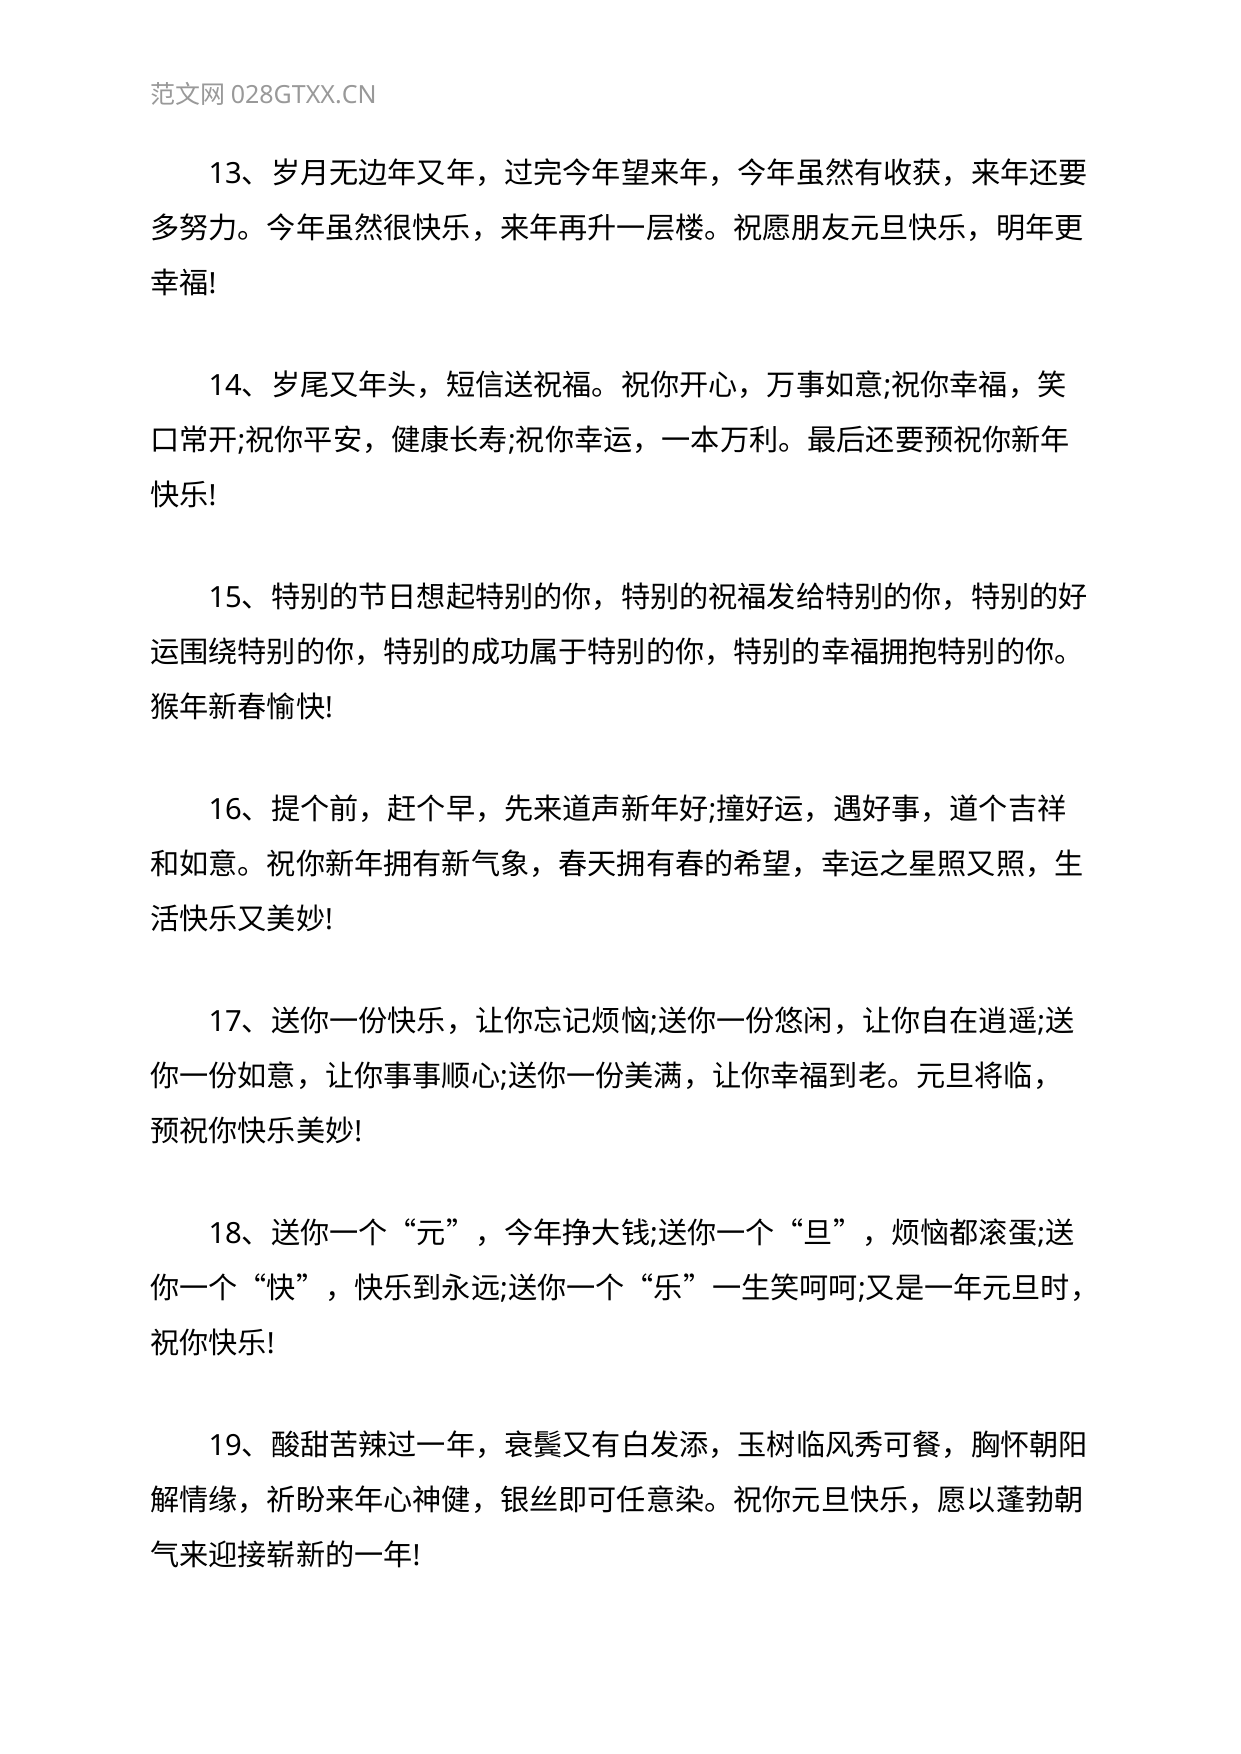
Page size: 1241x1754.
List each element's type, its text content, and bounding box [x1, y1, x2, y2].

text 15、特别的节日想起特别的你，特别的祝福发给特别的你，特别的好运围绕特别的你，特别的成功属于特别的你，特别的幸福拥抱特别的你。猴年新春愉快! [150, 574, 1090, 726]
text 16、提个前，赶个早，先来道声新年好;撞好运，遇好事，道个吉祥和如意。祝你新年拥有新气象，春天拥有春的希望，幸运之星照又照，生活快乐又美妙! [150, 786, 1090, 938]
text 17、送你一份快乐，让你忘记烦恼;送你一份悠闲，让你自在逍遥;送你一份如意，让你事事顺心;送你一份美满，让你幸福到老。元旦将临，预祝你快乐美妙! [150, 998, 1090, 1150]
text 14、岁尾又年头，短信送祝福。祝你开心，万事如意;祝你幸福，笑口常开;祝你平安，健康长寿;祝你幸运，一本万利。最后还要预祝你新年快乐! [150, 362, 1090, 514]
text 19、酸甜苦辣过一年，衰鬓又有白发添，玉树临风秀可餐，胸怀朝阳解情缘，祈盼来年心神健，银丝即可任意染。祝你元旦快乐，愿以蓬勃朝气来迎接崭新的一年! [150, 1422, 1090, 1574]
text 13、岁月无边年又年，过完今年望来年，今年虽然有收获，来年还要多努力。今年虽然很快乐，来年再升一层楼。祝愿朋友元旦快乐，明年更幸福! [150, 150, 1090, 302]
text 18、送你一个“元”，今年挣大钱;送你一个“旦”，烦恼都滚蛋;送你一个“快”，快乐到永远;送你一个“乐”一生笑呵呵;又是一年元旦时，祝你快乐! [150, 1209, 1090, 1362]
